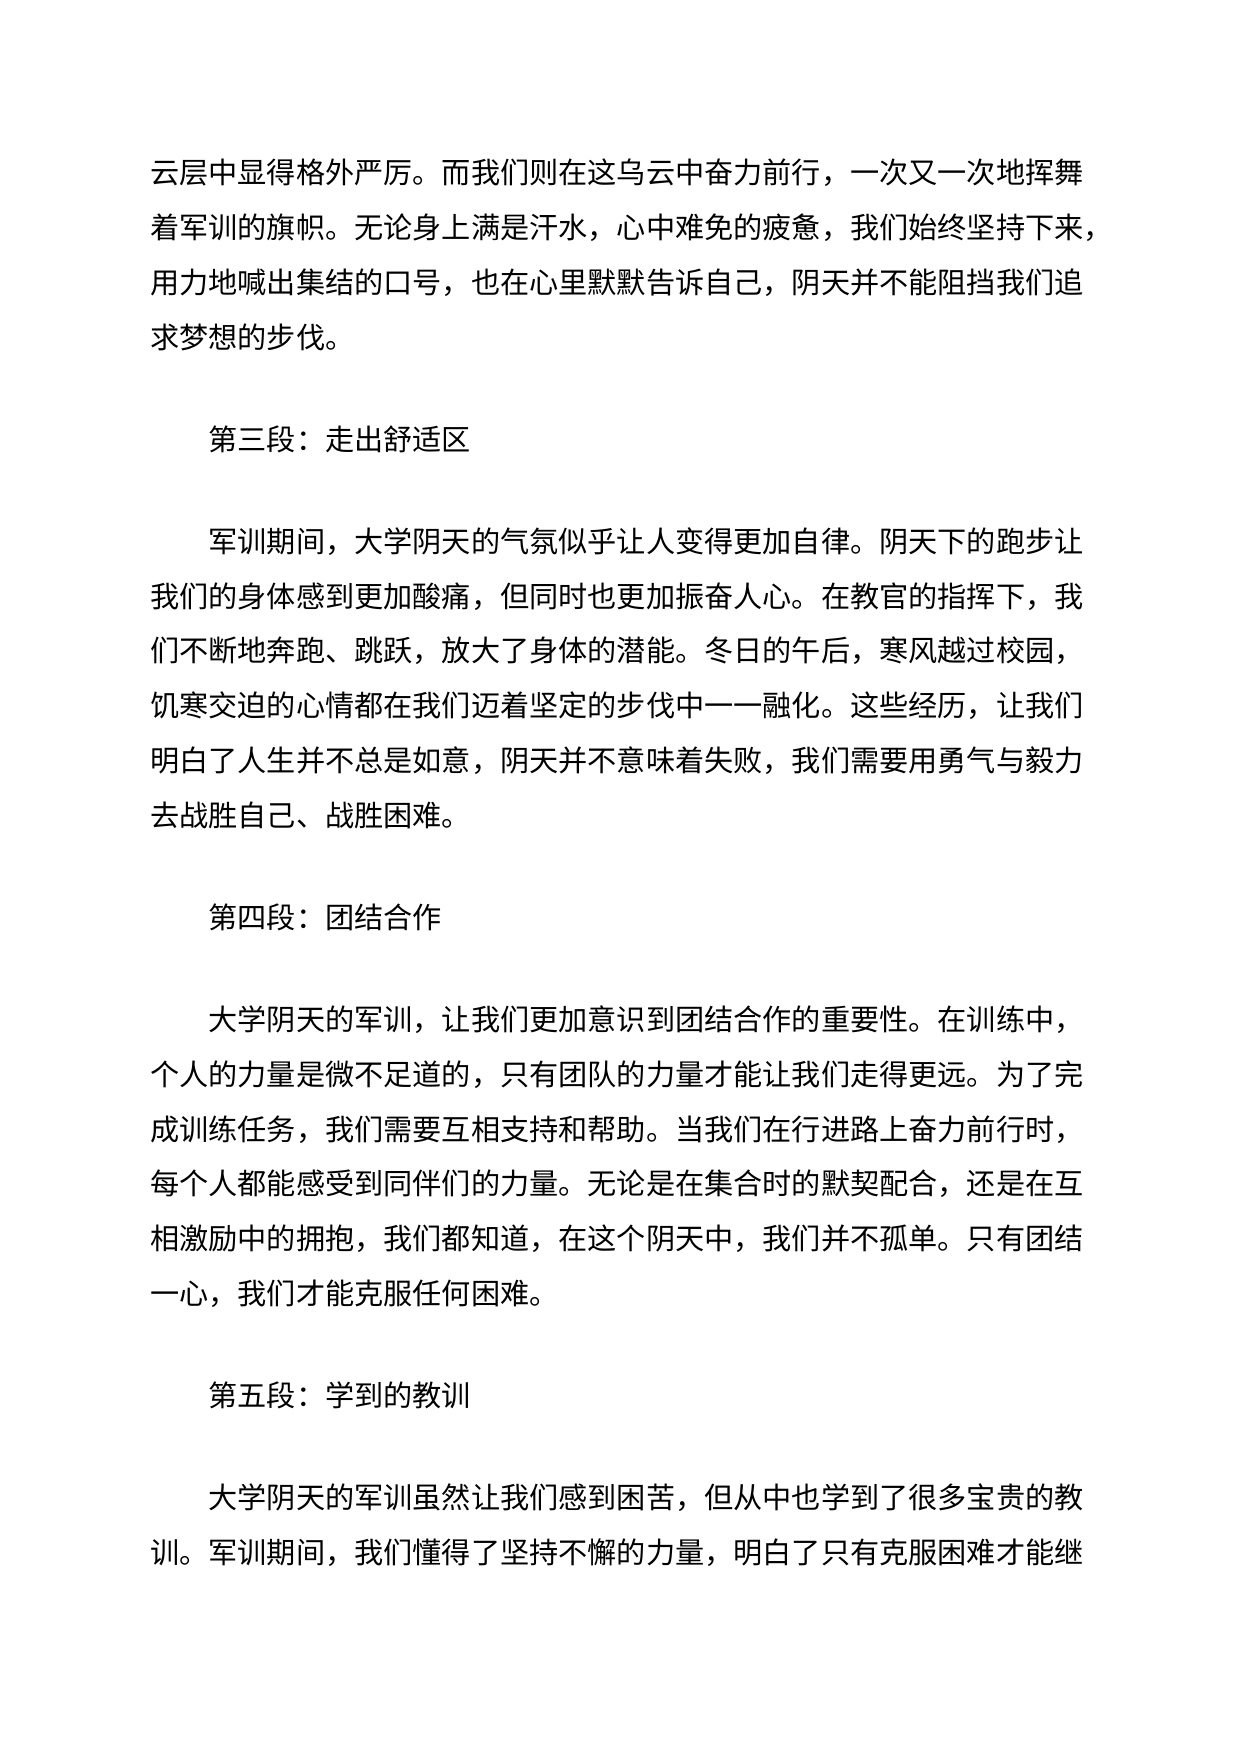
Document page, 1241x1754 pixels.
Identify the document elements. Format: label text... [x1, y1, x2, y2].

text 大学阴天的军训，让我们更加意识到团结合作的重要性。在训练中，个人的力量是微不足道的，只有团队的力量才能让我们走得更远。为了完成训练任务，我们需要互相支持和帮助。当我们在行进路上奋力前行时，每个人都能感受到同伴们的力量。无论是在集合时的默契配合，还是在互相激励中的拥抱，我们都知道，在这个阴天中，我们并不孤单。只有团结一心，我们才能克服任何困难。 [150, 996, 1090, 1313]
text 第三段：走出舒适区 [150, 416, 1090, 459]
text 第五段：学到的教训 [150, 1372, 1090, 1415]
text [150, 150, 1090, 357]
text 第四段：团结合作 [150, 894, 1090, 937]
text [150, 1474, 1090, 1571]
text 军训期间，大学阴天的气氛似乎让人变得更加自律。阴天下的跑步让我们的身体感到更加酸痛，但同时也更加振奋人心。在教官的指挥下，我们不断地奔跑、跳跃，放大了身体的潜能。冬日的午后，寒风越过校园，饥寒交迫的心情都在我们迈着坚定的步伐中一一融化。这些经历，让我们明白了人生并不总是如意，阴天并不意味着失败，我们需要用勇气与毅力去战胜自己、战胜困难。 [150, 518, 1090, 835]
